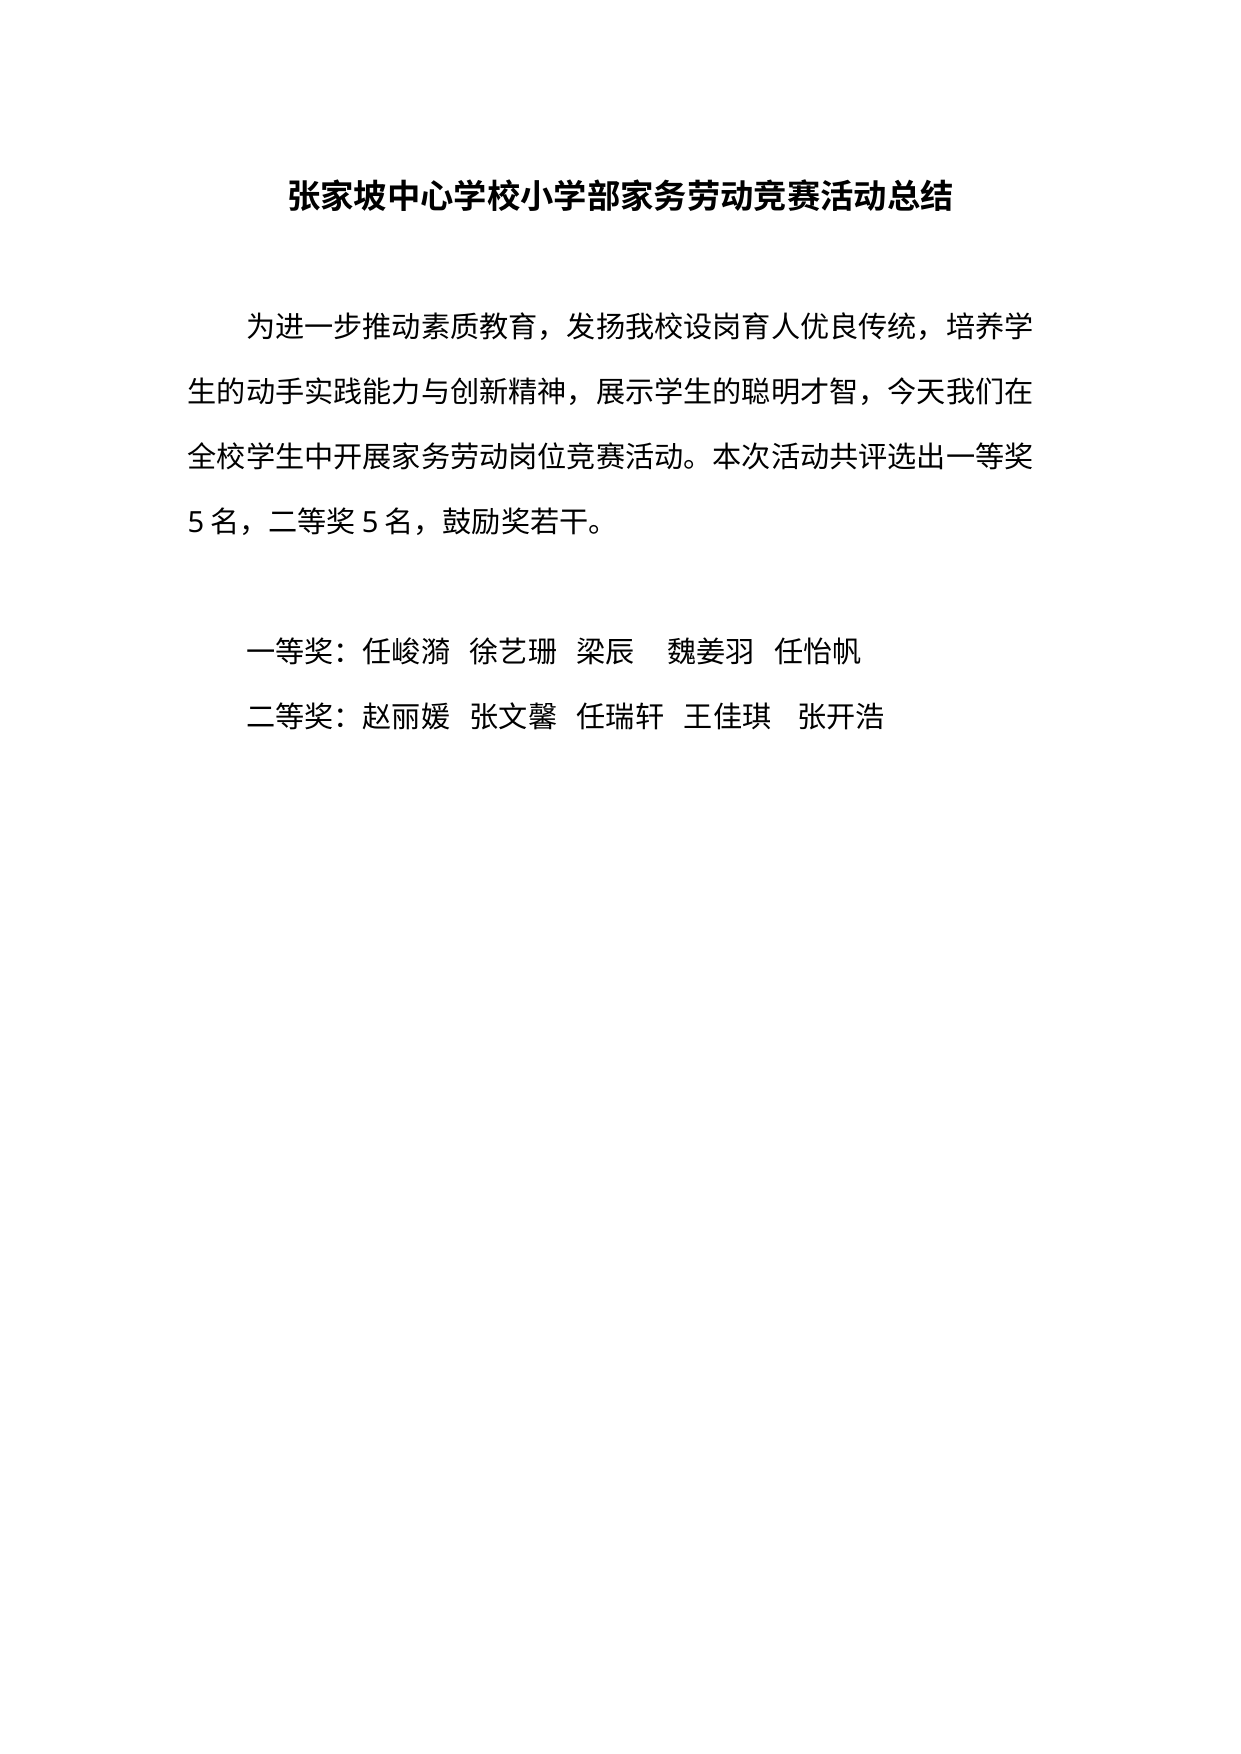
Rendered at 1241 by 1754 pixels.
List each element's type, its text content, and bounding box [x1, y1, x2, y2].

text 张家坡中心学校小学部家务劳动竞赛活动总结 [187, 162, 1053, 227]
text 为进一步推动素质教育，发扬我校设岗育人优良传统，培养学生的动手实践能力与创新精神，展示学生的聪明才智，今天我们在全校学生中开展家务劳动岗位竞赛活动。本次活动共评选出一等奖5名，二等奖5名，鼓励奖若干。 [187, 292, 1053, 552]
text 一等奖：任峻漪 徐艺珊 梁辰 魏姜羽 任怡帆 [187, 617, 1053, 682]
text 二等奖：赵丽媛 张文馨 任瑞轩 王佳琪 张开浩 [187, 682, 1053, 747]
